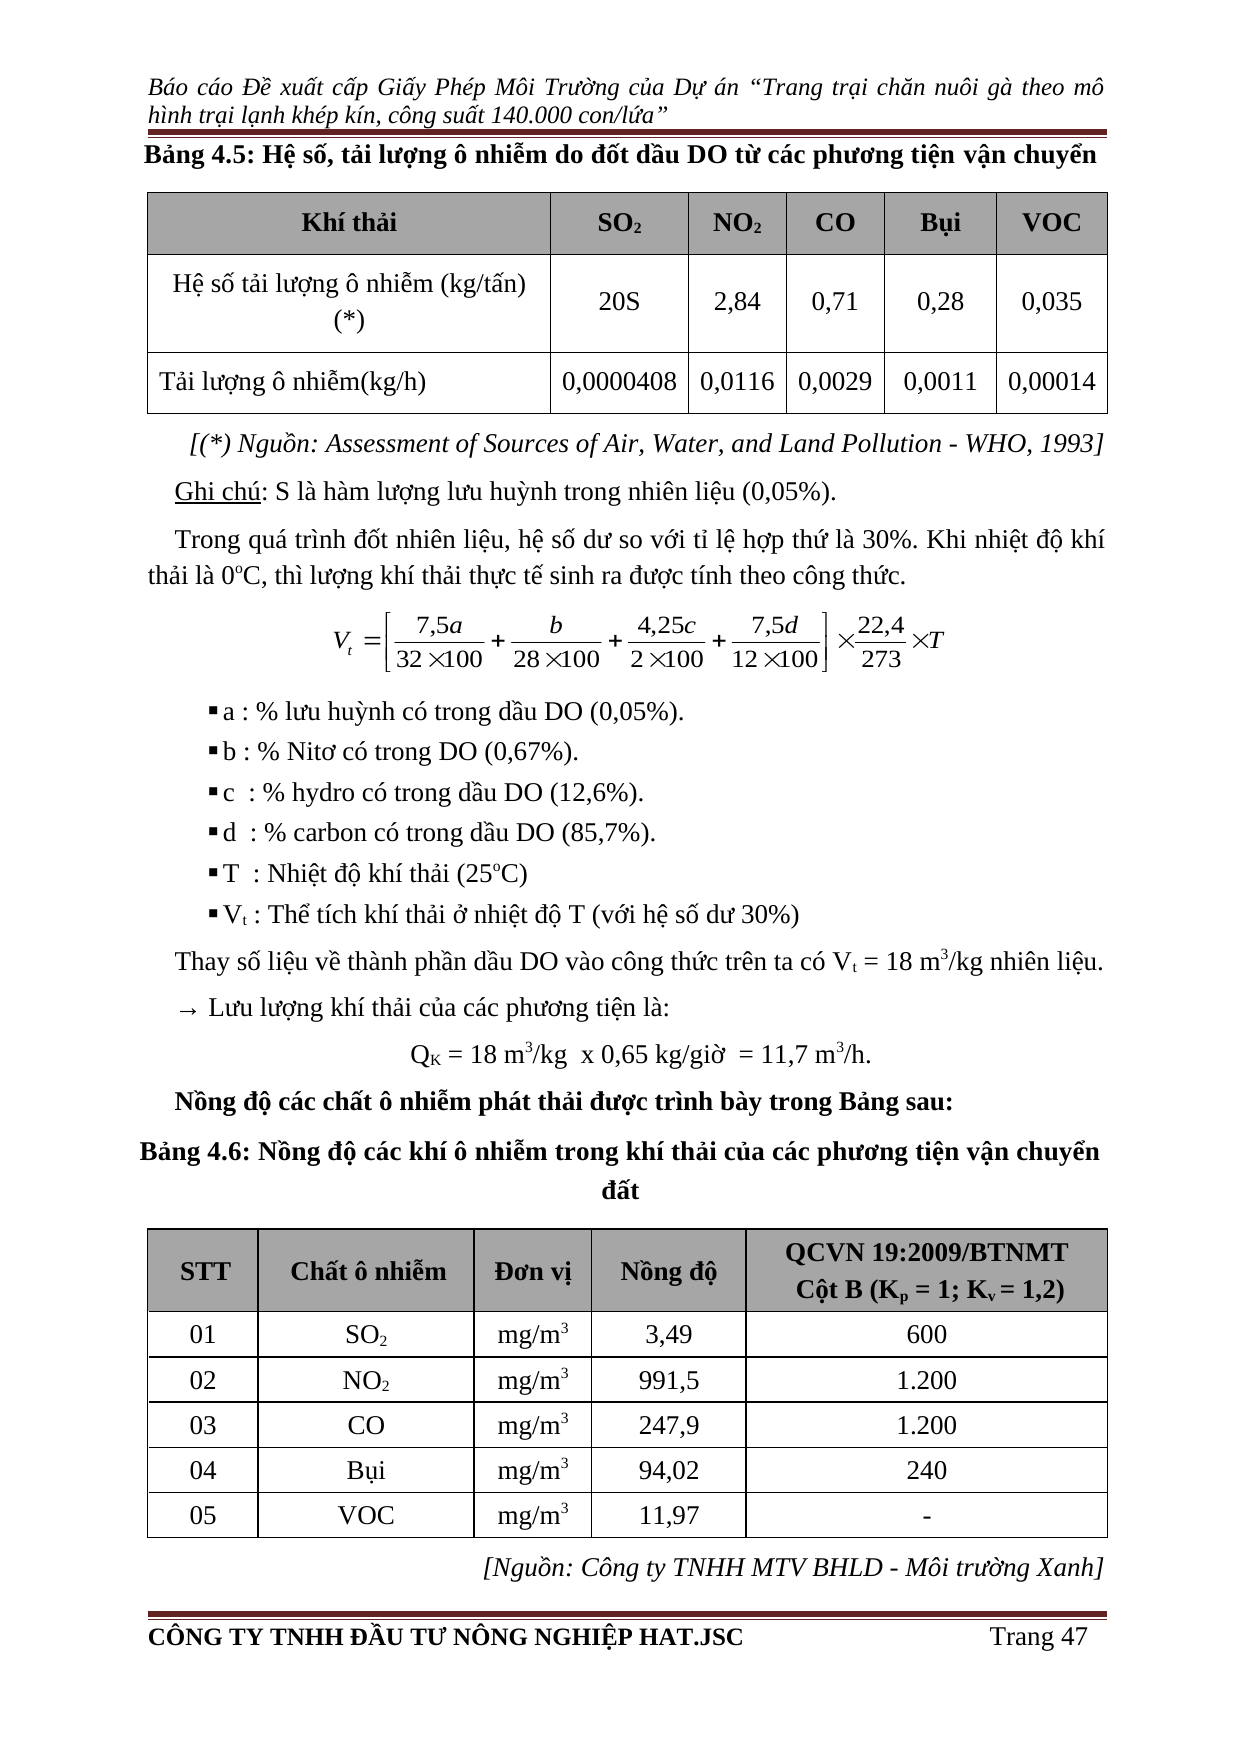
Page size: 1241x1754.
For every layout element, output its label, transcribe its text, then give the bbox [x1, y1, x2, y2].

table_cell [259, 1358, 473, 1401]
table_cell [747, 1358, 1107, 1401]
text Thay số liệu về thành phần dầu DO vào công thức trên ta có Vt = 18 m3/kg nhiên liệu. [148, 945, 1107, 976]
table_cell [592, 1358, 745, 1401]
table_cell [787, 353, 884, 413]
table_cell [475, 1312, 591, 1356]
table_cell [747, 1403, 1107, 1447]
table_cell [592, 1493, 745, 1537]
text [Nguồn: Công ty TNHH MTV BHLD - Môi trường Xanh] [223, 1551, 1107, 1582]
list c : % hydro có trong dầu DO (12,6%). [207, 776, 1107, 807]
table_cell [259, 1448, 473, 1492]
subtitle Bảng 4.5: Hệ số, tải lượng ô nhiễm do đốt dầu DO từ các phương tiện vận chuyển [133, 138, 1107, 169]
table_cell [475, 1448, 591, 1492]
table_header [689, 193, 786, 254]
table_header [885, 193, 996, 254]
list a : % lưu huỳnh có trong dầu DO (0,05%). [207, 695, 1107, 726]
list T : Nhiệt độ khí thải (25oC) [207, 857, 1107, 888]
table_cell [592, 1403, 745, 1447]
list Vt : Thể tích khí thải ở nhiệt độ T (với hệ số dư 30%) [207, 898, 1107, 929]
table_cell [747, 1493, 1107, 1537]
text QK = 18 m3/kg x 0,65 kg/giờ = 11,7 m3/h. [148, 1038, 1107, 1069]
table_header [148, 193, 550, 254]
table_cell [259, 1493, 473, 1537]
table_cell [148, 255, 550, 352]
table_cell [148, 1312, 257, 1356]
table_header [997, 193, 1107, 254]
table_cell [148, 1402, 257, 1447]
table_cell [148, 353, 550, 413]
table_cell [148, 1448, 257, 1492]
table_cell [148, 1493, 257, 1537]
text Nồng độ các chất ô nhiễm phát thải được trình bày trong Bảng sau: [148, 1085, 1107, 1116]
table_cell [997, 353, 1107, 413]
text Ghi chú: S là hàm lượng lưu huỳnh trong nhiên liệu (0,05%). [148, 475, 1107, 506]
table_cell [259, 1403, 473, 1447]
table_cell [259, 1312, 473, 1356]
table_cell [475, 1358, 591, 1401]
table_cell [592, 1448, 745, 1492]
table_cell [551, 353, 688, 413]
list b : % Nitơ có trong DO (0,67%). [207, 735, 1107, 767]
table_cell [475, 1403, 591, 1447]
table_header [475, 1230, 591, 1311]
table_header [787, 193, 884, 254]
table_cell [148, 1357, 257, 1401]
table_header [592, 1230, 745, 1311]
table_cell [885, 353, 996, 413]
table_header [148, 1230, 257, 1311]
text → Lưu lượng khí thải của các phương tiện là: [148, 991, 1107, 1022]
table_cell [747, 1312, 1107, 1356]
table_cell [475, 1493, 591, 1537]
text [(*) Nguồn: Assessment of Sources of Air, Water, and Land Pollution - WHO, 1993] [148, 427, 1107, 458]
list d : % carbon có trong dầu DO (85,7%). [207, 817, 1107, 848]
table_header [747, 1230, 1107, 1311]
subtitle Bảng 4.6: Nồng độ các khí ô nhiễm trong khí thải của các phương tiện vận chuyển đất [133, 1135, 1107, 1205]
text Trong quá trình đốt nhiên liệu, hệ số dư so với tỉ lệ hợp thứ là 30%. Khi nhiệt độ khí thải là 0oC, thì lượng khí thải thực tế sinh ra được tính theo công thức. [148, 523, 1107, 590]
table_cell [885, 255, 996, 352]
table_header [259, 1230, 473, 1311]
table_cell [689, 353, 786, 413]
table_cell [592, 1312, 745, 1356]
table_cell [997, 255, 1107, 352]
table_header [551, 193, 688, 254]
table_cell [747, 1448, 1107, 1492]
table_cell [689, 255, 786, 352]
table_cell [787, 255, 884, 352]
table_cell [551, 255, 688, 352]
